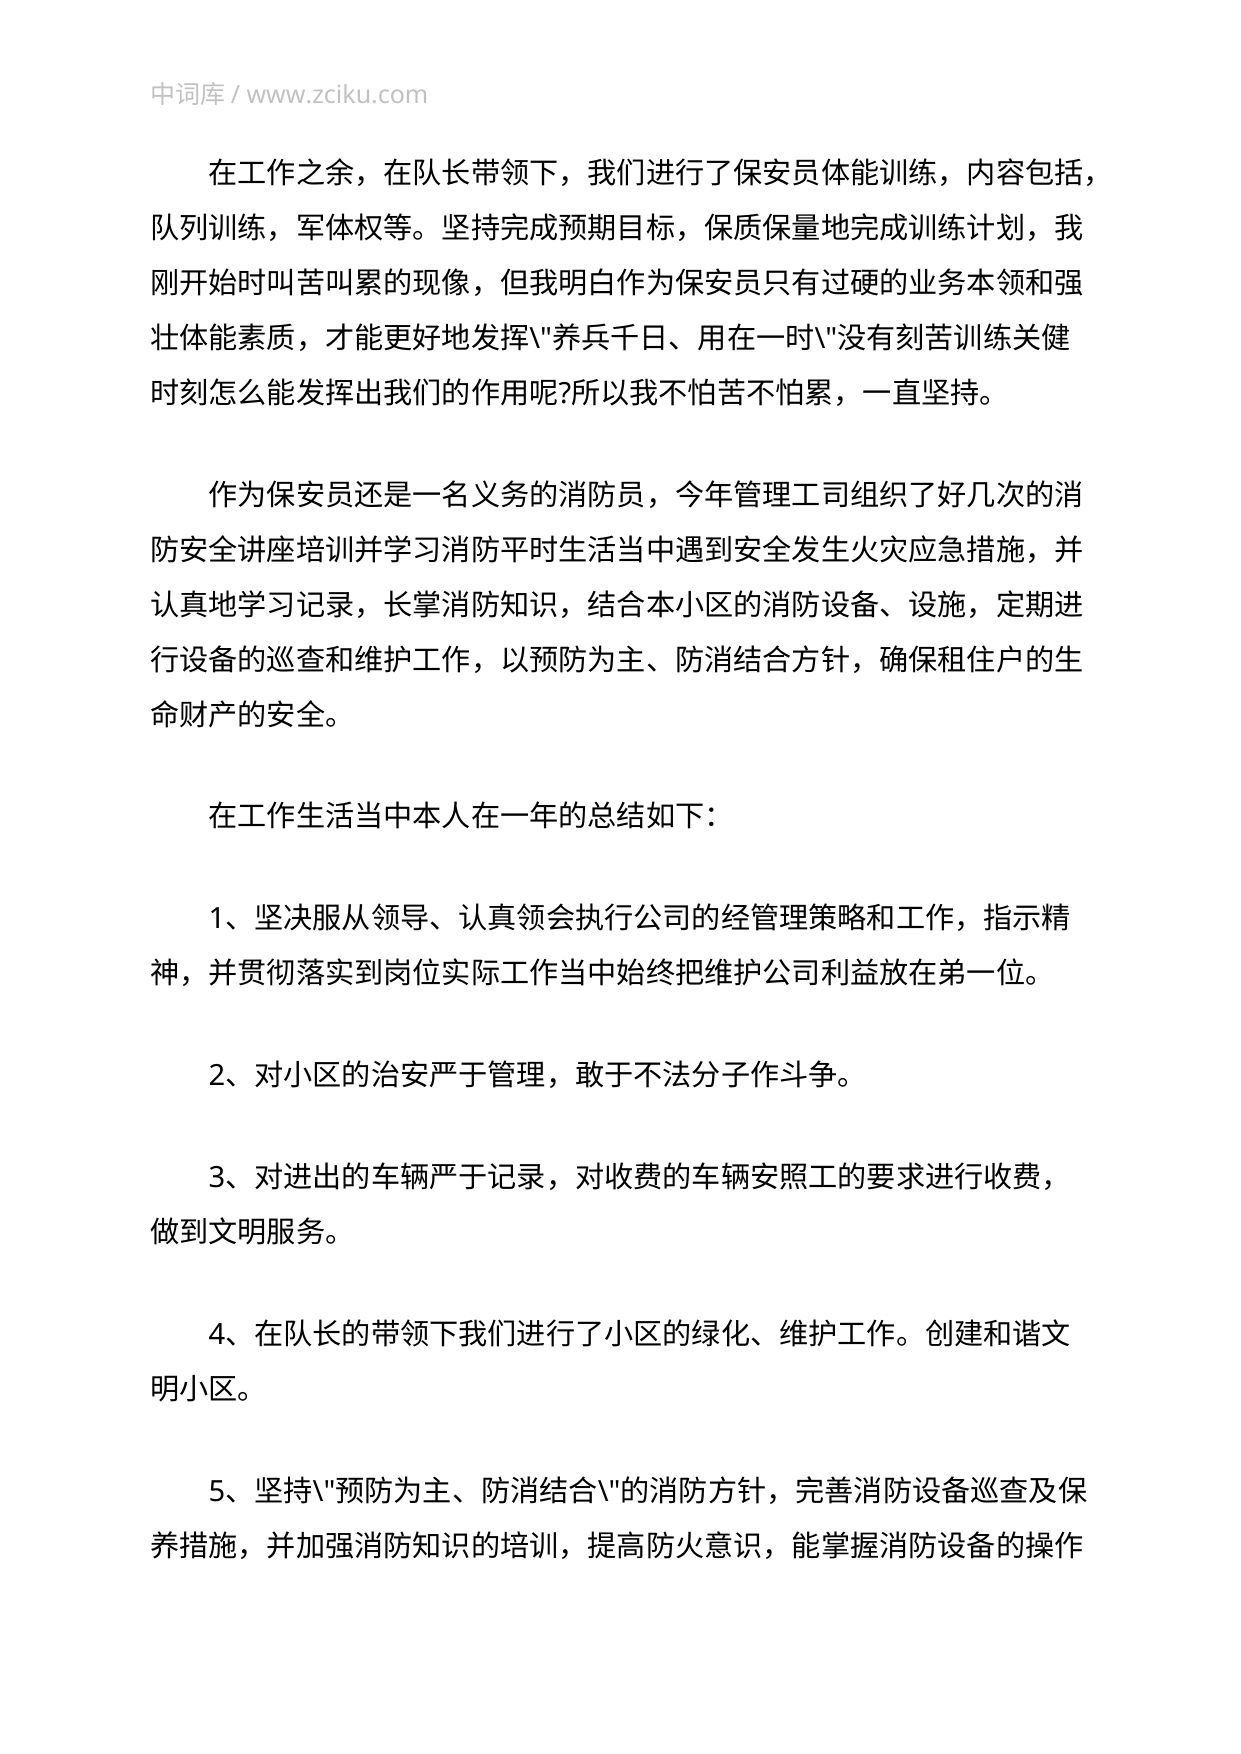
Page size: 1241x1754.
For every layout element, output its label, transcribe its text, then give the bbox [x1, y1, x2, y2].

text 2、对小区的治安严于管理，敢于不法分子作斗争。 [150, 1052, 1090, 1094]
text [150, 1467, 1090, 1564]
text 3、对进出的车辆严于记录，对收费的车辆安照工的要求进行收费，做到文明服务。 [150, 1153, 1090, 1251]
text 1、坚决服从领导、认真领会执行公司的经管理策略和工作，指示精神，并贯彻落实到岗位实际工作当中始终把维护公司利益放在弟一位。 [150, 895, 1090, 992]
text 作为保安员还是一名义务的消防员，今年管理工司组织了好几次的消防安全讲座培训并学习消防平时生活当中遇到安全发生火灾应急措施，并认真地学习记录，长掌消防知识，结合本小区的消防设备、设施，定期进行设备的巡查和维护工作，以预防为主、防消结合方针，确保租住户的生命财产的安全。 [150, 472, 1090, 733]
text 在工作生活当中本人在一年的总结如下： [150, 793, 1090, 835]
text 在工作之余，在队长带领下，我们进行了保安员体能训练，内容包括，队列训练，军体权等。坚持完成预期目标，保质保量地完成训练计划，我刚开始时叫苦叫累的现像，但我明白作为保安员只有过硬的业务本领和强壮体能素质，才能更好地发挥\"养兵千日、用在一时\"没有刻苦训练关健时刻怎么能发挥出我们的作用呢?所以我不怕苦不怕累，一直坚持。 [150, 150, 1090, 412]
text 4、在队长的带领下我们进行了小区的绿化、维护工作。创建和谐文明小区。 [150, 1310, 1090, 1408]
